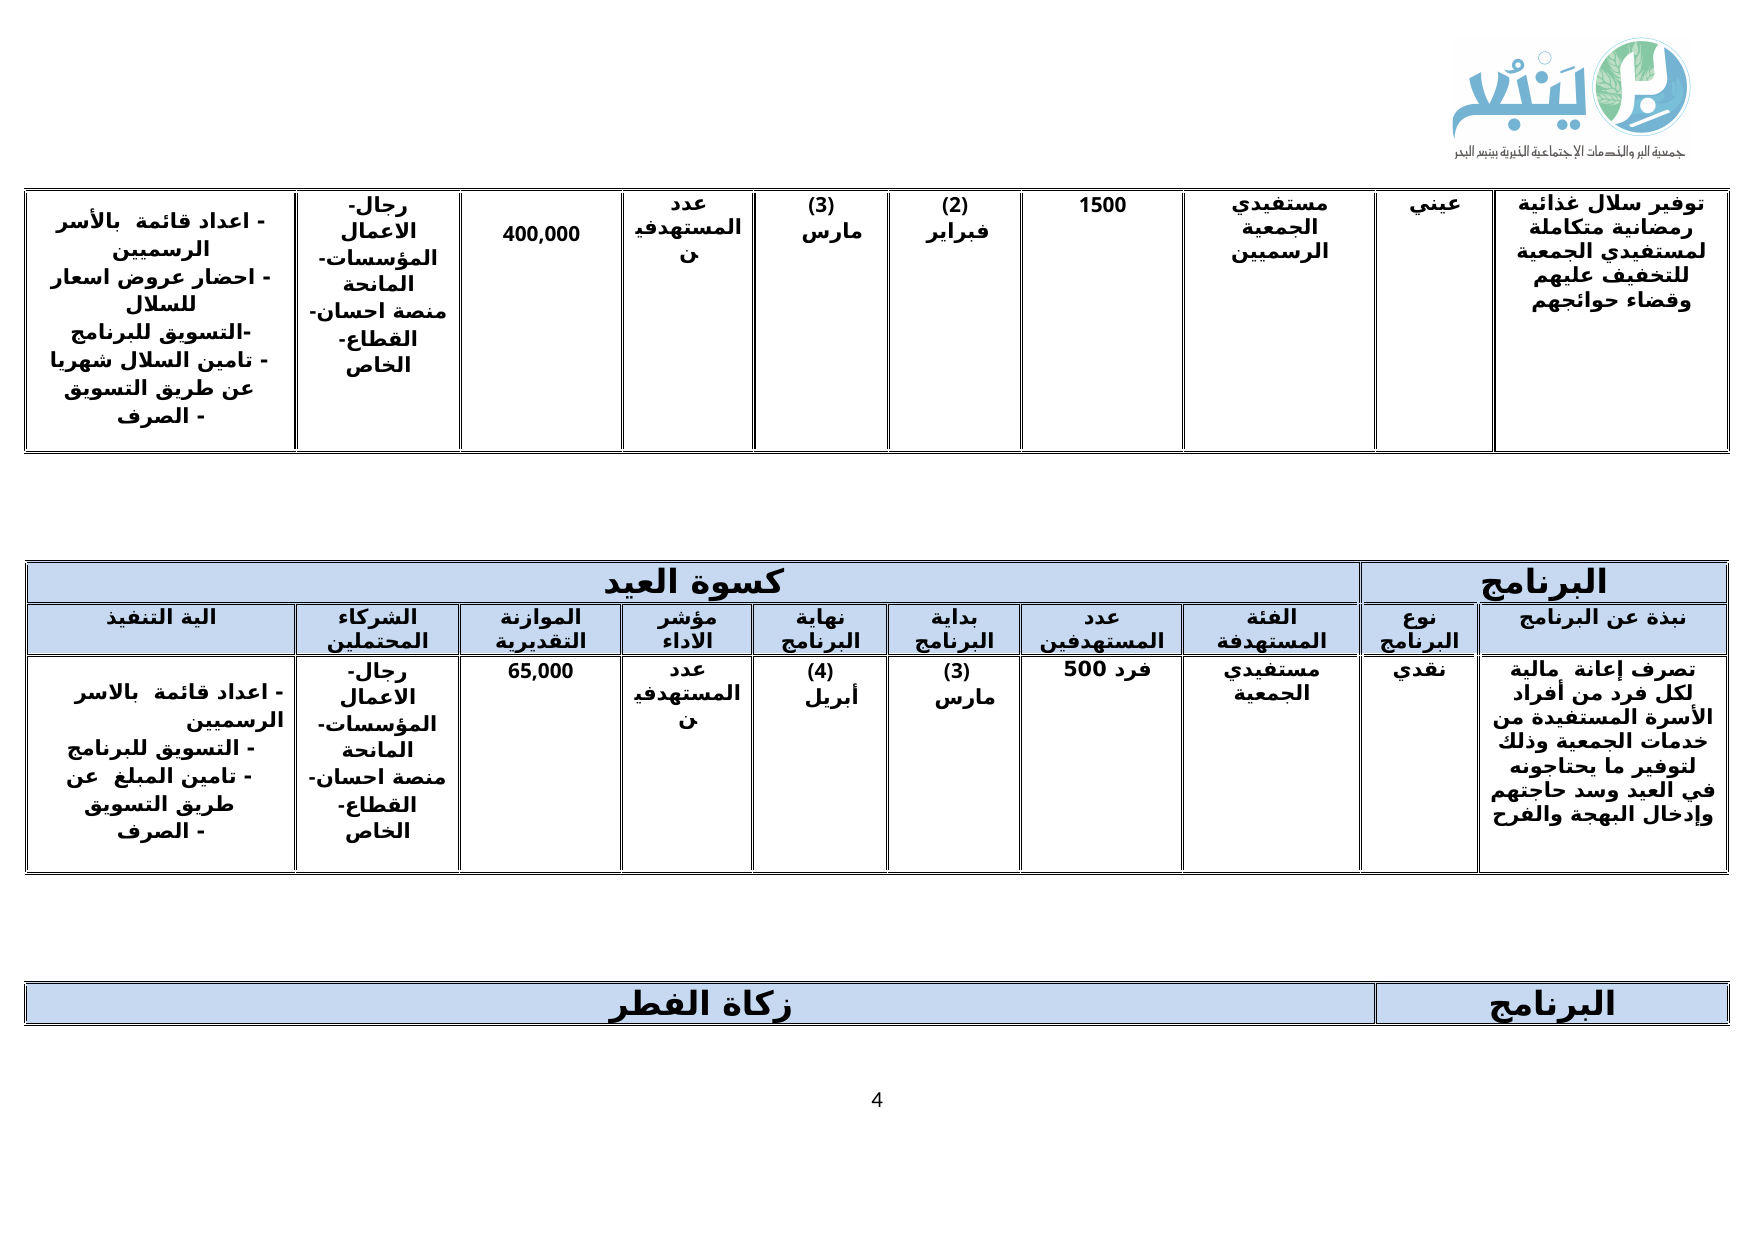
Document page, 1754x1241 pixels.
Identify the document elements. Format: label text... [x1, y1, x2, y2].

table_header كسوة العيد [27, 563, 1359, 602]
table_cell فرد 500 [1020, 654, 1183, 872]
table_cell (3) مارس [888, 657, 1020, 872]
table_cell الية التنفيذ [28, 605, 294, 653]
table_cell 400,000 [460, 189, 623, 451]
table_cell تصرف إعانة مالية لكل فرد من أفراد الأسرة المستفيدة من خدمات الجمعية وذلك لتوفير ما يحتاجونه في العيد وسد حاجتهم وإدخال البهجة والفرح [1480, 654, 1727, 872]
table_cell عدد المستهدفين [1022, 605, 1181, 653]
table_cell عدد المستهدفين [623, 189, 754, 451]
table_cell -رجال الاعمال -المؤسسات المانحة -منصة احسان -القطاع الخاص [295, 657, 459, 872]
table_cell بداية البرنامج [889, 605, 1019, 653]
table_cell - اعداد قائمة بالاسر الرسميين - التسويق للبرنامج - تامين المبلغ عن طريق التسويق - الصرف [27, 657, 295, 872]
table_cell 1500 [1021, 189, 1184, 451]
table_cell الفئة المستهدفة [1184, 602, 1359, 653]
table_cell (2) فبراير [888, 191, 1021, 451]
table_cell توفير سلال غذائية رمضانية متكاملة لمستفيدي الجمعية للتخفيف عليهم وقضاء حوائجهم [1496, 191, 1728, 451]
table_cell (3) مارس [754, 191, 888, 451]
table_cell مستفيدي الجمعية الرسميين [1184, 189, 1376, 451]
table_cell عيني [1376, 191, 1492, 451]
table_cell مؤشر الاداء [623, 605, 751, 653]
table_cell - اعداد قائمة بالأسر الرسميين - احضار عروض اسعار للسلال -التسويق للبرنامج - تامين السلال شهريا عن طريق التسويق - الصرف [26, 191, 296, 451]
picture [1452, 36, 1692, 159]
table_cell نهاية البرنامج [754, 605, 886, 653]
table_cell -رجال الاعمال -المؤسسات المانحة -منصة احسان -القطاع الخاص [296, 191, 460, 451]
table_cell الشركاء المحتملين [297, 605, 458, 653]
table_cell (4) أبريل [753, 654, 888, 872]
table_cell نوع البرنامج [1362, 602, 1478, 653]
table_cell 65,000 [459, 654, 622, 872]
table_header زكاة الفطر [26, 984, 1374, 1023]
table_cell مستفيدي الجمعية [1183, 654, 1360, 872]
table_cell الموازنة التقديرية [461, 605, 620, 653]
table_header البرنامج [1362, 563, 1727, 602]
table_cell نبذة عن البرنامج [1480, 603, 1726, 653]
table_cell عدد المستهدفين [622, 654, 753, 872]
table_header البرنامج [1377, 984, 1728, 1023]
table_cell نقدي [1360, 654, 1477, 872]
